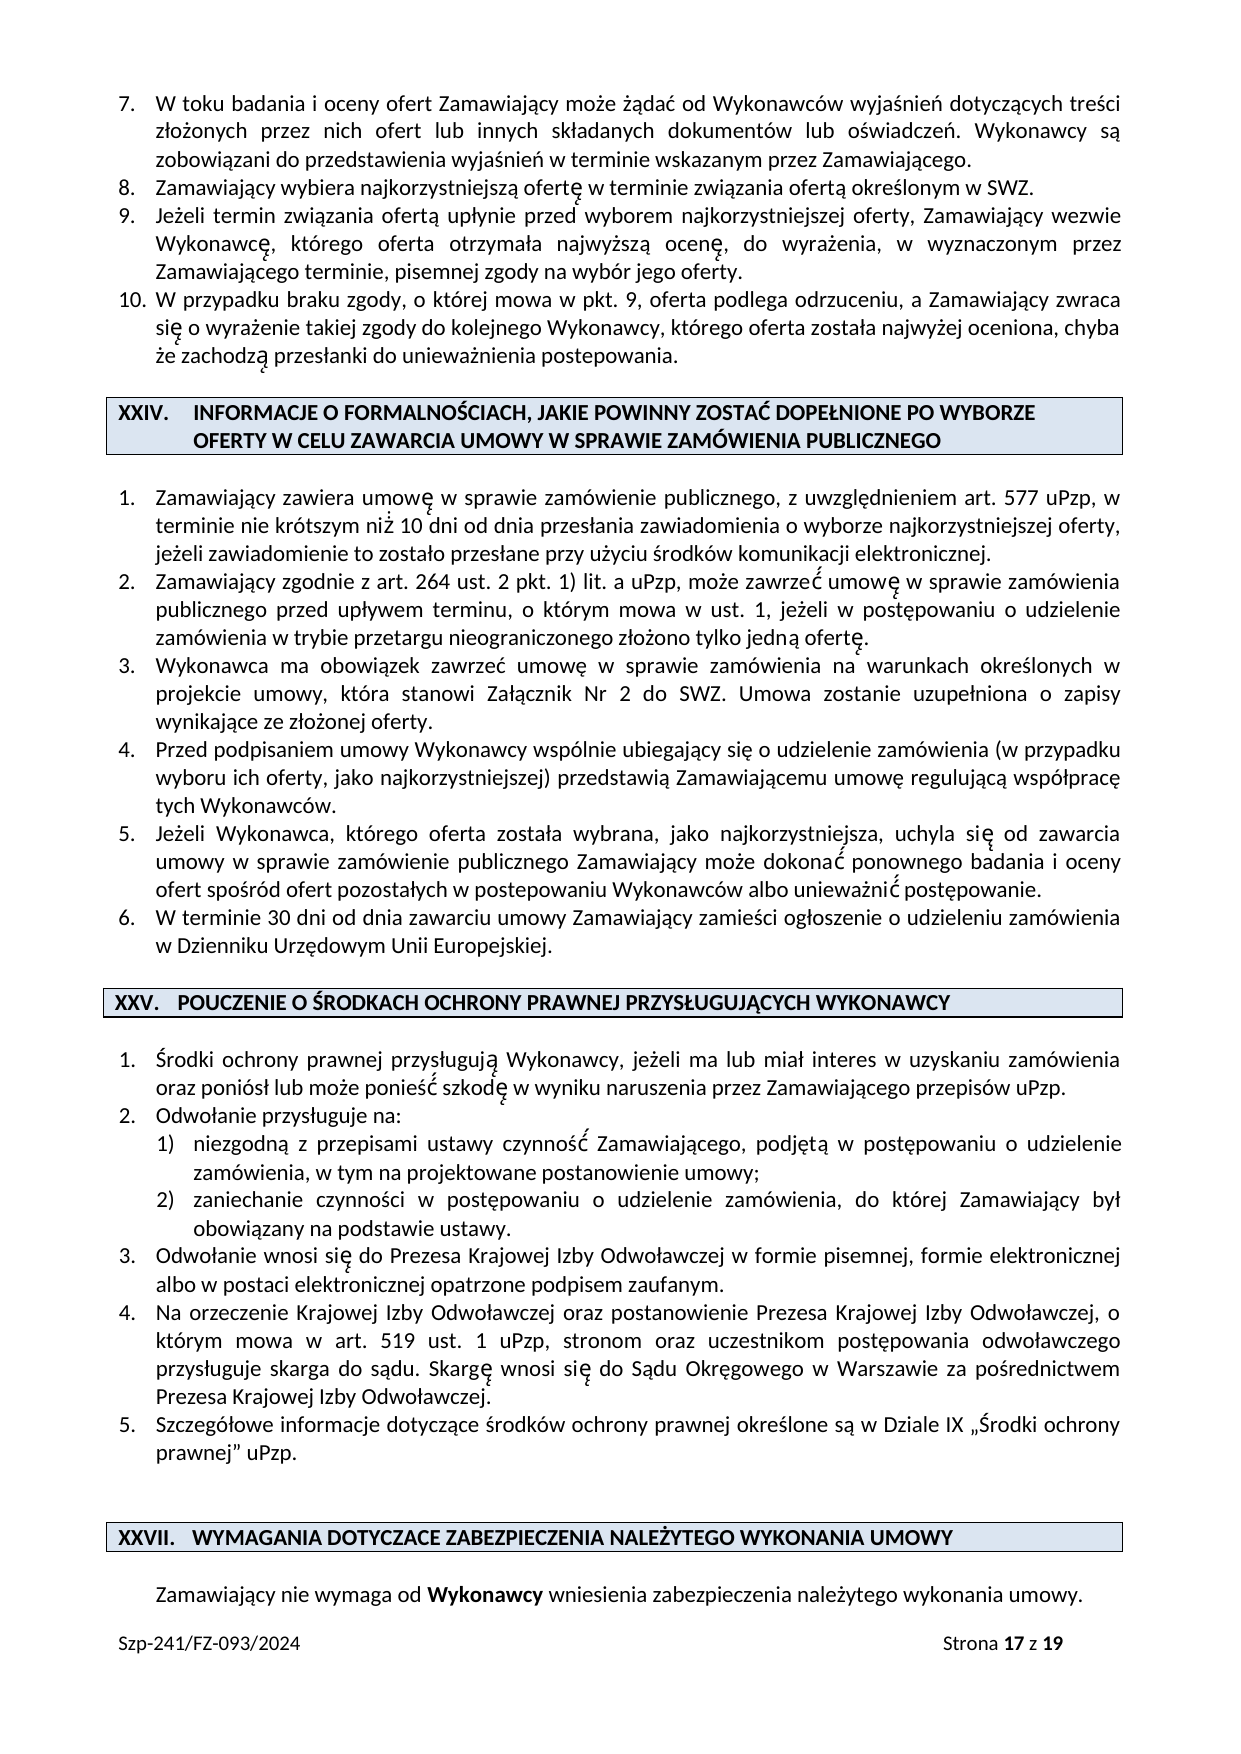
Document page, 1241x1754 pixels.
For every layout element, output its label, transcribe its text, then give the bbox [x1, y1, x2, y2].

list Przed podpisaniem umowy Wykonawcy wspólnie ubiegający się o udzielenie zamówienia (w przypadku wyboru ich oferty, jako najkorzystniejszej) przedstawią Zamawiającemu umowę regulującą współpracę tych Wykonawców. [118, 735, 1122, 819]
list Odwołanie przysługuje na: [118, 1102, 1122, 1129]
table_header INFORMACJE O FORMALNOŚCIACH, JAKIE POWINNY ZOSTAĆ DOPEŁNIONE PO WYBORZE OFERTY W CELU ZAWARCIA UMOWY W SPRAWIE ZAMÓWIENIA PUBLICZNEGO [107, 398, 1122, 454]
list Jeżeli Wykonawca, którego oferta została wybrana, jako najkorzystniejsza, uchyla się̨ od zawarcia umowy w sprawie zamówienie publicznego Zamawiający może dokonać́ ponownego badania i oceny ofert spośród ofert pozostałych w postepowaniu Wykonawców albo unieważnić́ postępowanie. [118, 819, 1122, 903]
text Zamawiający nie wymaga od Wykonawcy wniesienia zabezpieczenia należytego wykonania umowy. [156, 1580, 1122, 1608]
table_header POUCZENIE O ŚRODKACH OCHRONY PRAWNEJ PRZYSŁUGUJĄCYCH WYKONAWCY [104, 989, 1122, 1016]
list Zamawiający zgodnie z art. 264 ust. 2 pkt. 1) lit. a uPzp, może zawrzeć́ umowę̨ w sprawie zamówienia publicznego przed upływem terminu, o którym mowa w ust. 1, jeżeli w postępowaniu o udzielenie zamówienia w trybie przetargu nieograniczonego złożono tylko jedną ofertę̨. [118, 567, 1122, 651]
table_header WYMAGANIA DOTYCZACE ZABEZPIECZENIA NALEŻYTEGO WYKONANIA UMOWY [107, 1523, 1122, 1551]
list Wykonawca ma obowiązek zawrzeć umowę w sprawie zamówienia na warunkach określonych w projekcie umowy, która stanowi Załącznik Nr 2 do SWZ. Umowa zostanie uzupełniona o zapisy wynikające ze złożonej oferty. [118, 651, 1122, 735]
list Zamawiający wybiera najkorzystniejszą ofertę̨ w terminie związania ofertą określonym w SWZ. [118, 173, 1122, 201]
list Odwołanie wnosi się̨ do Prezesa Krajowej Izby Odwoławczej w formie pisemnej, formie elektronicznej albo w postaci elektronicznej opatrzone podpisem zaufanym. [118, 1242, 1122, 1298]
list W terminie 30 dni od dnia zawarciu umowy Zamawiający zamieści ogłoszenie o udzieleniu zamówienia w Dzienniku Urzędowym Unii Europejskiej. [118, 903, 1122, 959]
list Jeżeli termin związania ofertą upłynie przed wyborem najkorzystniejszej oferty, Zamawiający wezwie Wykonawcę̨, którego oferta otrzymała najwyższą ocenę̨, do wyrażenia, w wyznaczonym przez Zamawiającego terminie, pisemnej zgody na wybór jego oferty. [118, 201, 1122, 285]
list Zamawiający zawiera umowę̨ w sprawie zamówienie publicznego, z uwzględnieniem art. 577 uPzp, w terminie nie krótszym niż̇ 10 dni od dnia przesłania zawiadomienia o wyborze najkorzystniejszej oferty, jeżeli zawiadomienie to zostało przesłane przy użyciu środków komunikacji elektronicznej. [118, 483, 1122, 567]
list Środki ochrony prawnej przysługują̨ Wykonawcy, jeżeli ma lub miał interes w uzyskaniu zamówienia oraz poniósł lub może ponieść́ szkodę̨ w wyniku naruszenia przez Zamawiającego przepisów uPzp. [118, 1046, 1122, 1102]
list W przypadku braku zgody, o której mowa w pkt. 9, oferta podlega odrzuceniu, a Zamawiający zwraca się̨ o wyrażenie takiej zgody do kolejnego Wykonawcy, którego oferta została najwyżej oceniona, chyba że zachodzą̨ przesłanki do unieważnienia postepowania. [118, 285, 1122, 369]
list W toku badania i oceny ofert Zamawiający może żądać od Wykonawców wyjaśnień dotyczących treści złożonych przez nich ofert lub innych składanych dokumentów lub oświadczeń. Wykonawcy są zobowiązani do przedstawienia wyjaśnień w terminie wskazanym przez Zamawiającego. [118, 89, 1122, 173]
list Szczegółowe informacje dotyczące środków ochrony prawnej określone są w Dziale IX „Środki ochrony prawnej” uPzp. [118, 1410, 1122, 1466]
list zaniechanie czynności w postępowaniu o udzielenie zamówienia, do której Zamawiający był obowiązany na podstawie ustawy. [156, 1186, 1122, 1242]
list Na orzeczenie Krajowej Izby Odwoławczej oraz postanowienie Prezesa Krajowej Izby Odwoławczej, o którym mowa w art. 519 ust. 1 uPzp, stronom oraz uczestnikom postępowania odwoławczego przysługuje skarga do sądu. Skargę̨ wnosi się̨ do Sądu Okręgowego w Warszawie za pośrednictwem Prezesa Krajowej Izby Odwoławczej. [118, 1298, 1122, 1410]
list niezgodną z przepisami ustawy czynność́ Zamawiającego, podjętą w postępowaniu o udzielenie zamówienia, w tym na projektowane postanowienie umowy; [156, 1129, 1122, 1186]
